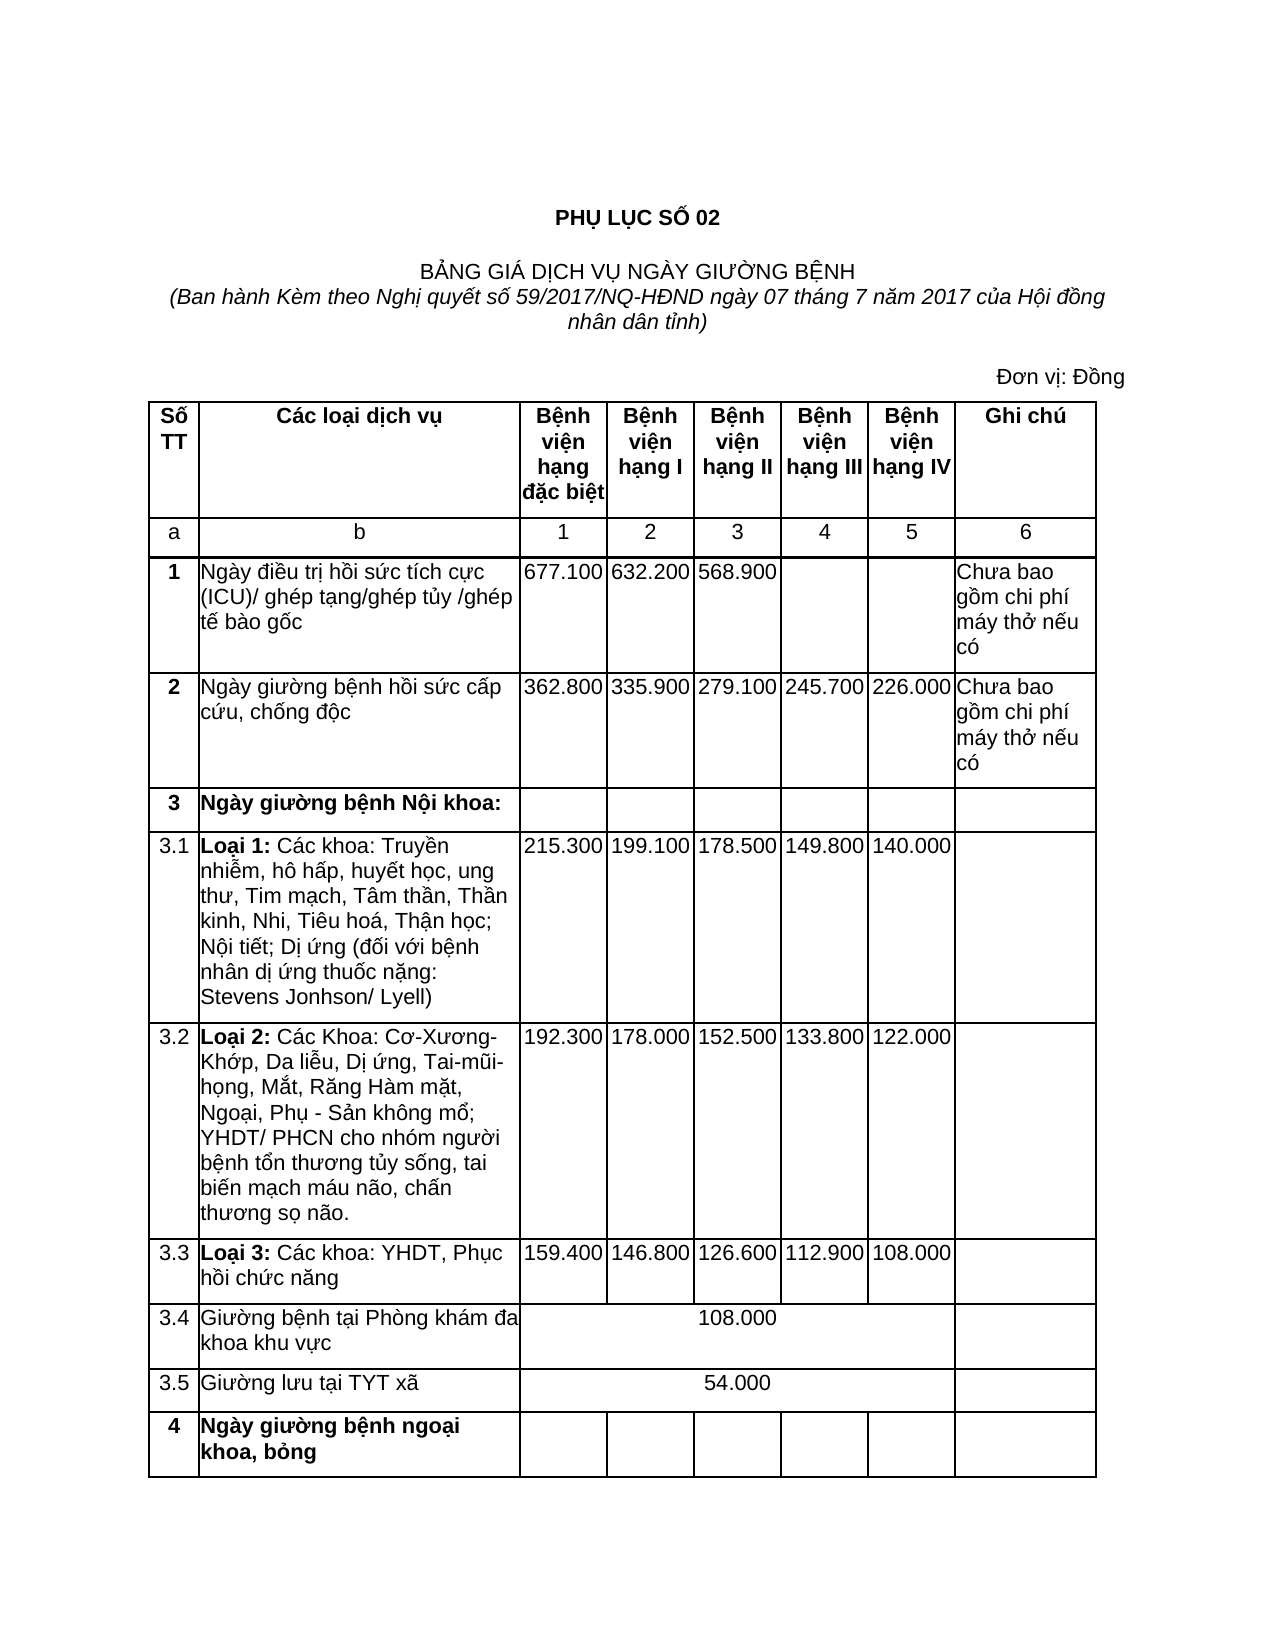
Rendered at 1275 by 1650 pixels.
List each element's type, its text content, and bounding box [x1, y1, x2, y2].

table_cell 3.1 [150, 833, 198, 1022]
table_cell 4 [150, 1413, 198, 1476]
table_cell 215.300 [521, 833, 606, 1022]
table_cell Loại 1: Các khoa: Truyền nhiễm, hô hấp, huyết học, ung thư, Tim mạch, Tâm thần, Thần kinh, Nhi, Tiêu hoá, Thận học; Nội tiết; Dị ứng (đối với bệnh nhân dị ứng thuốc nặng: Stevens Jonhson/ Lyell) [200, 833, 519, 1022]
table_cell 54.000 [521, 1370, 954, 1411]
table_cell [608, 789, 693, 831]
table_cell 2 [150, 674, 198, 787]
table_cell [521, 789, 606, 831]
table_cell 146.800 [608, 1240, 693, 1303]
table_cell [695, 1413, 780, 1476]
table_cell 159.400 [521, 1240, 606, 1303]
table_cell 3.2 [150, 1024, 198, 1238]
table_cell [956, 833, 1095, 1022]
table_cell 245.700 [782, 674, 867, 787]
table_header Bệnh viện hạng đặc biệt [521, 403, 606, 517]
table_cell [956, 1240, 1095, 1303]
table_cell [521, 1413, 606, 1476]
table_cell 133.800 [782, 1024, 867, 1238]
table_header Ghi chú [956, 403, 1095, 517]
table_header Bệnh viện hạng III [782, 403, 867, 517]
table_cell 568.900 [695, 559, 780, 672]
table_cell Ngày giường bệnh Nội khoa: [200, 789, 519, 831]
table_cell [695, 789, 780, 831]
table_header Bệnh viện hạng IV [869, 403, 954, 517]
text BẢNG GIÁ DỊCH VỤ NGÀY GIƯỜNG BỆNH (Ban hành Kèm theo Nghị quyết số 59/2017/NQ-HĐND ngày 07 tháng 7 năm 2017 của Hội đồng nhân dân tỉnh) [150, 259, 1125, 334]
table_cell 3 [695, 519, 780, 556]
table_cell 632.200 [608, 559, 693, 672]
table_cell Giường lưu tại TYT xã [200, 1370, 519, 1411]
table_cell Loại 2: Các Khoa: Cơ-Xương- Khớp, Da liễu, Dị ứng, Tai-mũi- họng, Mắt, Răng Hàm mặt, Ngoại, Phụ - Sản không mổ; YHDT/ PHCN cho nhóm người bệnh tổn thương tủy sống, tai biến mạch máu não, chấn thương sọ não. [200, 1024, 519, 1238]
table_cell 192.300 [521, 1024, 606, 1238]
table_header Bệnh viện hạng II [695, 403, 780, 517]
table_cell 3.3 [150, 1240, 198, 1303]
table_header Số TT [150, 403, 198, 517]
table_cell 199.100 [608, 833, 693, 1022]
table_cell 140.000 [869, 833, 954, 1022]
table_cell [869, 789, 954, 831]
text PHỤ LỤC SỐ 02 [150, 204, 1125, 229]
table_cell Chưa bao gồm chi phí máy thở nếu có [956, 559, 1095, 672]
table_cell [608, 1413, 693, 1476]
table_cell 5 [869, 519, 954, 556]
table_cell a [150, 519, 198, 556]
table_cell [956, 1413, 1095, 1476]
table_cell [956, 1305, 1095, 1368]
table_cell 3.4 [150, 1305, 198, 1368]
table_cell 108.000 [869, 1240, 954, 1303]
table_cell [956, 1370, 1095, 1411]
table_cell 112.900 [782, 1240, 867, 1303]
table_cell [869, 559, 954, 672]
table_cell 1 [150, 559, 198, 672]
table_cell Ngày điều trị hồi sức tích cực (ICU)/ ghép tạng/ghép tủy /ghép tế bào gốc [200, 559, 519, 672]
table_cell 108.000 [521, 1305, 954, 1368]
table_cell Ngày giường bệnh ngoại khoa, bỏng [200, 1413, 519, 1476]
table_cell 6 [956, 519, 1095, 556]
table_cell 122.000 [869, 1024, 954, 1238]
table_cell [782, 1413, 867, 1476]
table_cell [956, 789, 1095, 831]
table_cell 1 [521, 519, 606, 556]
table_cell 152.500 [695, 1024, 780, 1238]
table_cell 2 [608, 519, 693, 556]
table_cell 3 [150, 789, 198, 831]
table_cell [956, 1024, 1095, 1238]
table_cell Ngày giường bệnh hồi sức cấp cứu, chống độc [200, 674, 519, 787]
table_cell Chưa bao gồm chi phí máy thở nếu có [956, 674, 1095, 787]
table_cell 3.5 [150, 1370, 198, 1411]
table_cell 362.800 [521, 674, 606, 787]
table_cell 677.100 [521, 559, 606, 672]
text Đơn vị: Đồng [150, 363, 1125, 389]
table_header Bệnh viện hạng I [608, 403, 693, 517]
table_cell 279.100 [695, 674, 780, 787]
table_cell 226.000 [869, 674, 954, 787]
table_cell 335.900 [608, 674, 693, 787]
table_cell 178.000 [608, 1024, 693, 1238]
table_cell 4 [782, 519, 867, 556]
table_cell [782, 559, 867, 672]
table_cell Giường bệnh tại Phòng khám đa khoa khu vực [200, 1305, 519, 1368]
table_cell 178.500 [695, 833, 780, 1022]
table_cell [782, 789, 867, 831]
table_cell [869, 1413, 954, 1476]
table_cell Loại 3: Các khoa: YHDT, Phục hồi chức năng [200, 1240, 519, 1303]
table_header Các loại dịch vụ [200, 403, 519, 517]
table_cell b [200, 519, 519, 556]
table_cell 126.600 [695, 1240, 780, 1303]
table_cell 149.800 [782, 833, 867, 1022]
